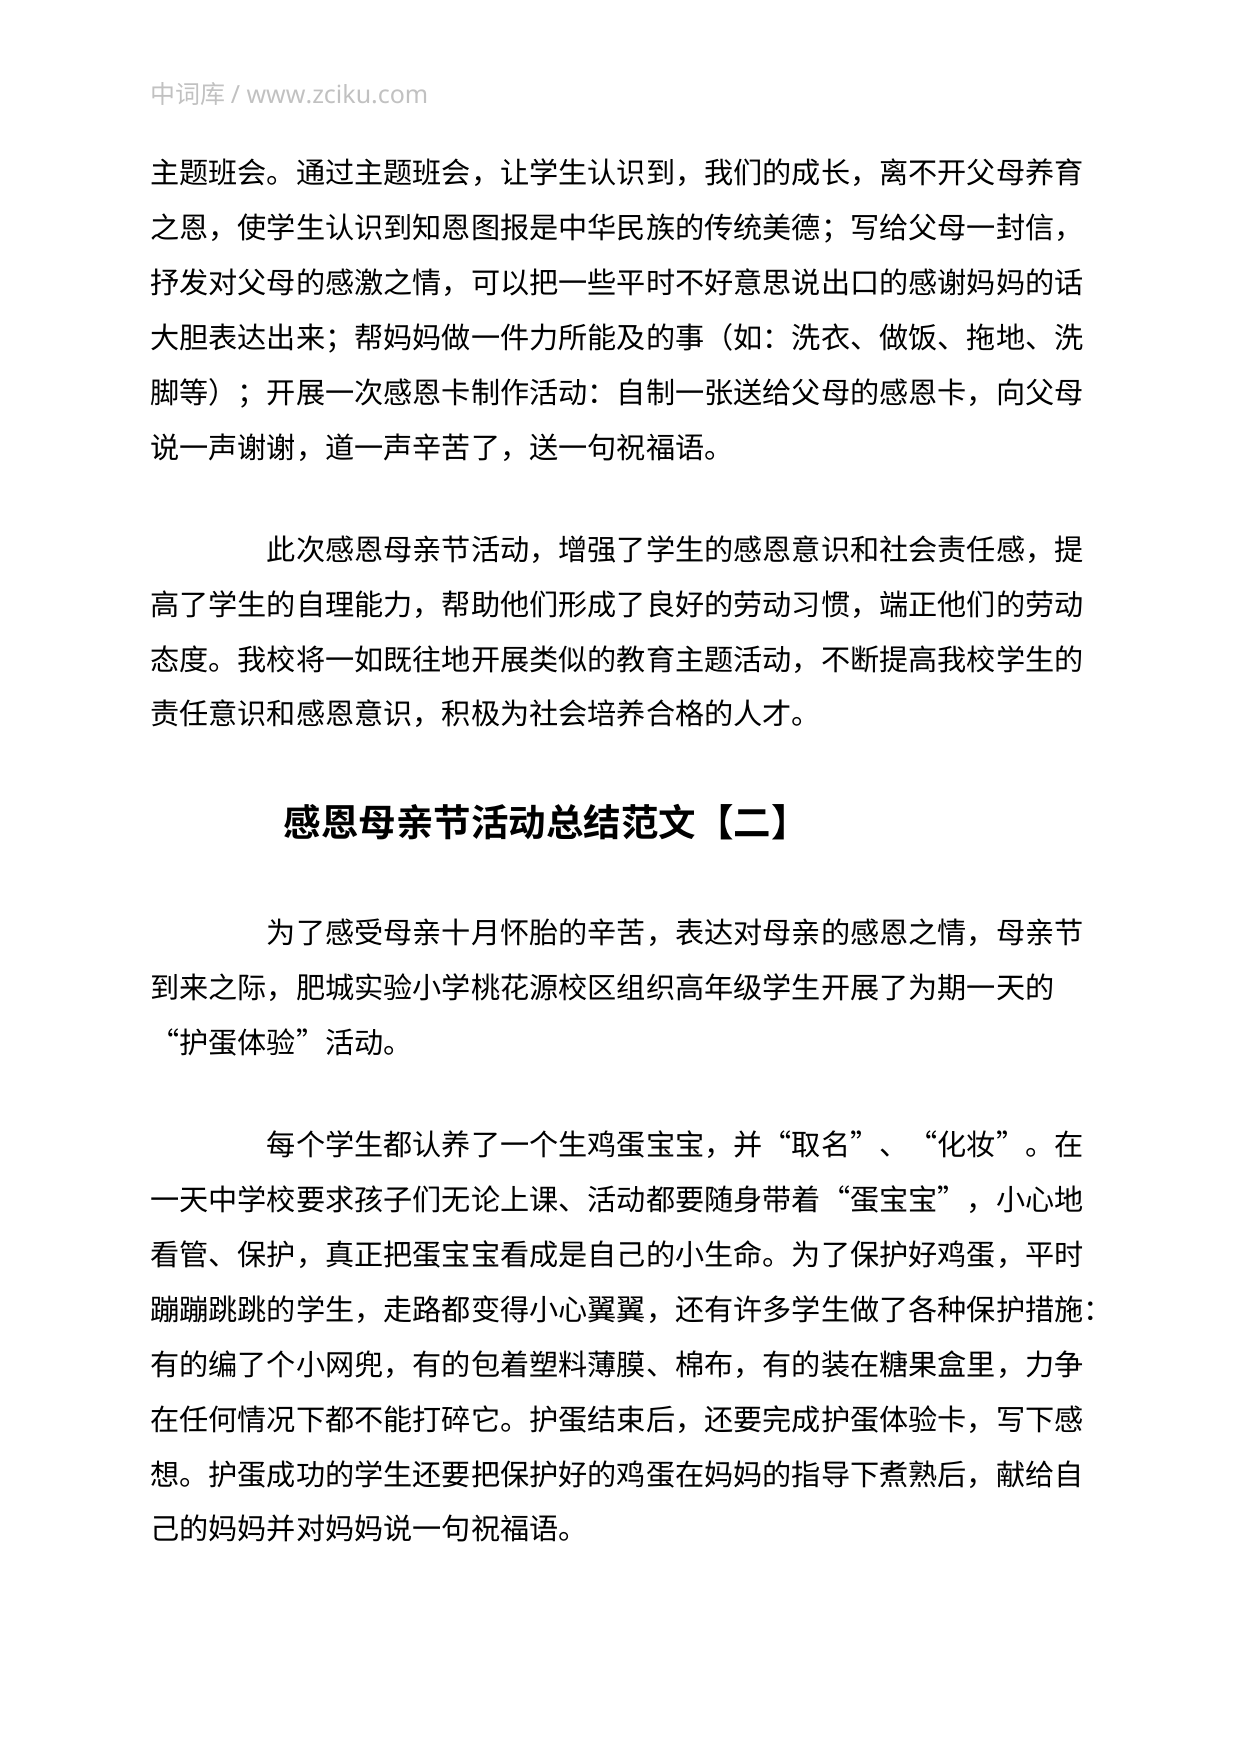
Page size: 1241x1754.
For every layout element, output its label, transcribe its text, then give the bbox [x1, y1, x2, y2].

text 每个学生都认养了一个生鸡蛋宝宝，并“取名”、“化妆”。在一天中学校要求孩子们无论上课、活动都要随身带着“蛋宝宝”，小心地看管、保护，真正把蛋宝宝看成是自己的小生命。为了保护好鸡蛋，平时蹦蹦跳跳的学生，走路都变得小心翼翼，还有许多学生做了各种保护措施：有的编了个小网兜，有的包着塑料薄膜、棉布，有的装在糖果盒里，力争在任何情况下都不能打碎它。护蛋结束后，还要完成护蛋体验卡，写下感想。护蛋成功的学生还要把保护好的鸡蛋在妈妈的指导下煮熟后，献给自己的妈妈并对妈妈说一句祝福语。 [150, 1122, 1090, 1548]
text 此次感恩母亲节活动，增强了学生的感恩意识和社会责任感，提高了学生的自理能力，帮助他们形成了良好的劳动习惯，端正他们的劳动态度。我校将一如既往地开展类似的教育主题活动，不断提高我校学生的责任意识和感恩意识，积极为社会培养合格的人才。 [150, 526, 1090, 733]
text 感恩母亲节活动总结范文【二】 [150, 793, 1090, 847]
text 为了感受母亲十月怀胎的辛苦，表达对母亲的感恩之情，母亲节到来之际，肥城实验小学桃花源校区组织高年级学生开展了为期一天的“护蛋体验”活动。 [150, 910, 1090, 1062]
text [150, 150, 1090, 467]
